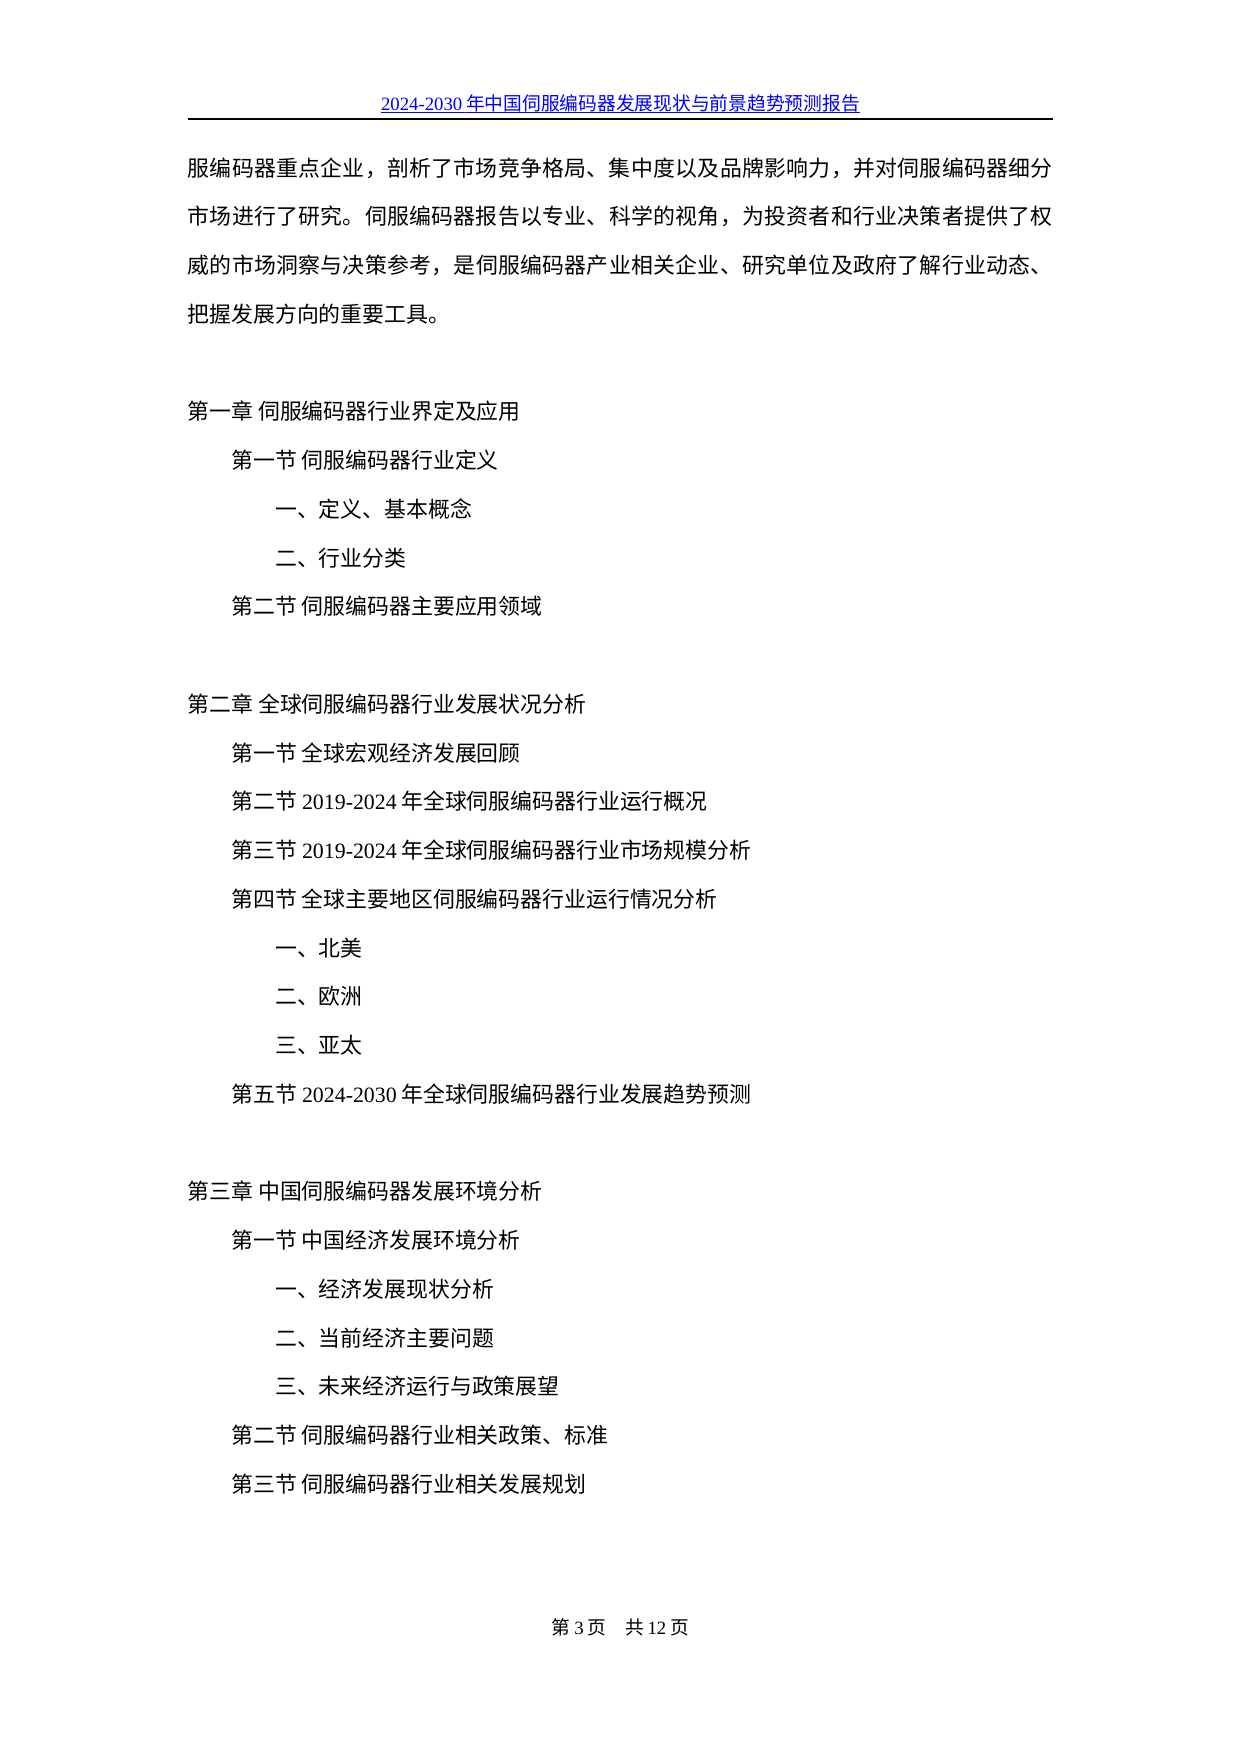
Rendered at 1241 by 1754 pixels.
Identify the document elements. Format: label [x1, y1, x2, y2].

text [187, 150, 1053, 1499]
